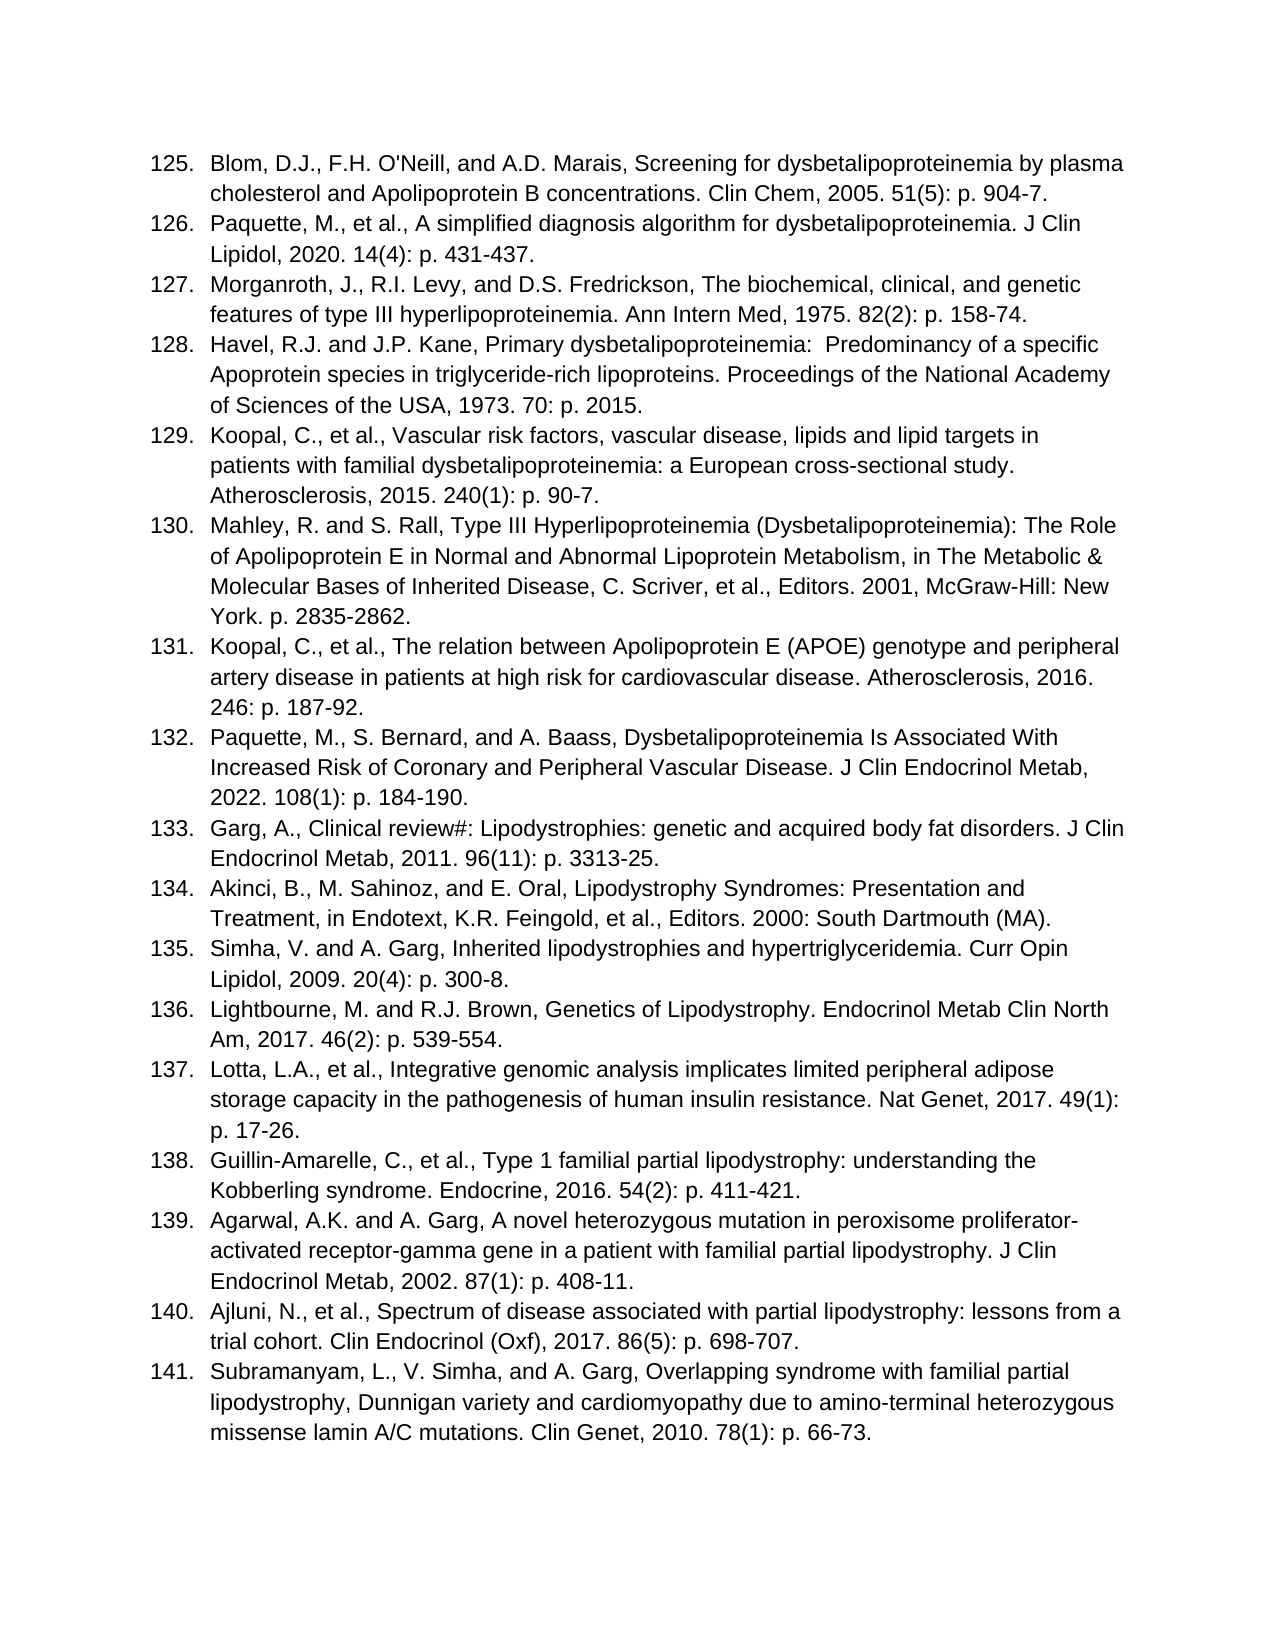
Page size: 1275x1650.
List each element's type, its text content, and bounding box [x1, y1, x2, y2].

text 139. Agarwal, A.K. and A. Garg, A novel heterozygous mutation in peroxisome proliferator-activated receptor-gamma gene in a patient with familial partial lipodystrophy. J Clin Endocrinol Metab, 2002. 87(1): p. 408-11. [150, 1207, 1125, 1294]
text 133. Garg, A., Clinical review#: Lipodystrophies: genetic and acquired body fat disorders. J Clin Endocrinol Metab, 2011. 96(11): p. 3313-25. [150, 814, 1125, 871]
text 141. Subramanyam, L., V. Simha, and A. Garg, Overlapping syndrome with familial partial lipodystrophy, Dunnigan variety and cardiomyopathy due to amino-terminal heterozygous missense lamin A/C mutations. Clin Genet, 2010. 78(1): p. 66-73. [150, 1358, 1125, 1445]
text 135. Simha, V. and A. Garg, Inherited lipodystrophies and hypertriglyceridemia. Curr Opin Lipidol, 2009. 20(4): p. 300-8. [150, 935, 1125, 992]
text 130. Mahley, R. and S. Rall, Type III Hyperlipoproteinemia (Dysbetalipoproteinemia): The Role of Apolipoprotein E in Normal and Abnormal Lipoprotein Metabolism, in The Metabolic & Molecular Bases of Inherited Disease, C. Scriver, et al., Editors. 2001, McGraw-Hill: New York. p. 2835-2862. [150, 512, 1125, 629]
text 138. Guillin-Amarelle, C., et al., Type 1 familial partial lipodystrophy: understanding the Kobberling syndrome. Endocrine, 2016. 54(2): p. 411-421. [150, 1147, 1125, 1203]
text 128. Havel, R.J. and J.P. Kane, Primary dysbetalipoproteinemia: Predominancy of a specific Apoprotein species in triglyceride-rich lipoproteins. Proceedings of the National Academy of Sciences of the USA, 1973. 70: p. 2015. [150, 331, 1125, 418]
text 129. Koopal, C., et al., Vascular risk factors, vascular disease, lipids and lipid targets in patients with familial dysbetalipoproteinemia: a European cross-sectional study. Atherosclerosis, 2015. 240(1): p. 90-7. [150, 422, 1125, 509]
text 132. Paquette, M., S. Bernard, and A. Baass, Dysbetalipoproteinemia Is Associated With Increased Risk of Coronary and Peripheral Vascular Disease. J Clin Endocrinol Metab, 2022. 108(1): p. 184-190. [150, 724, 1125, 811]
text 127. Morganroth, J., R.I. Levy, and D.S. Fredrickson, The biochemical, clinical, and genetic features of type III hyperlipoproteinemia. Ann Intern Med, 1975. 82(2): p. 158-74. [150, 271, 1125, 327]
text 140. Ajluni, N., et al., Spectrum of disease associated with partial lipodystrophy: lessons from a trial cohort. Clin Endocrinol (Oxf), 2017. 86(5): p. 698-707. [150, 1298, 1125, 1354]
text 136. Lightbourne, M. and R.J. Brown, Genetics of Lipodystrophy. Endocrinol Metab Clin North Am, 2017. 46(2): p. 539-554. [150, 996, 1125, 1052]
text 137. Lotta, L.A., et al., Integrative genomic analysis implicates limited peripheral adipose storage capacity in the pathogenesis of human insulin resistance. Nat Genet, 2017. 49(1): p. 17-26. [150, 1056, 1125, 1143]
text 125. Blom, D.J., F.H. O'Neill, and A.D. Marais, Screening for dysbetalipoproteinemia by plasma cholesterol and Apolipoprotein B concentrations. Clin Chem, 2005. 51(5): p. 904-7. [150, 150, 1125, 207]
text 126. Paquette, M., et al., A simplified diagnosis algorithm for dysbetalipoproteinemia. J Clin Lipidol, 2020. 14(4): p. 431-437. [150, 210, 1125, 267]
text 131. Koopal, C., et al., The relation between Apolipoprotein E (APOE) genotype and peripheral artery disease in patients at high risk for cardiovascular disease. Atherosclerosis, 2016. 246: p. 187-92. [150, 633, 1125, 720]
text 134. Akinci, B., M. Sahinoz, and E. Oral, Lipodystrophy Syndromes: Presentation and Treatment, in Endotext, K.R. Feingold, et al., Editors. 2000: South Dartmouth (MA). [150, 875, 1125, 932]
